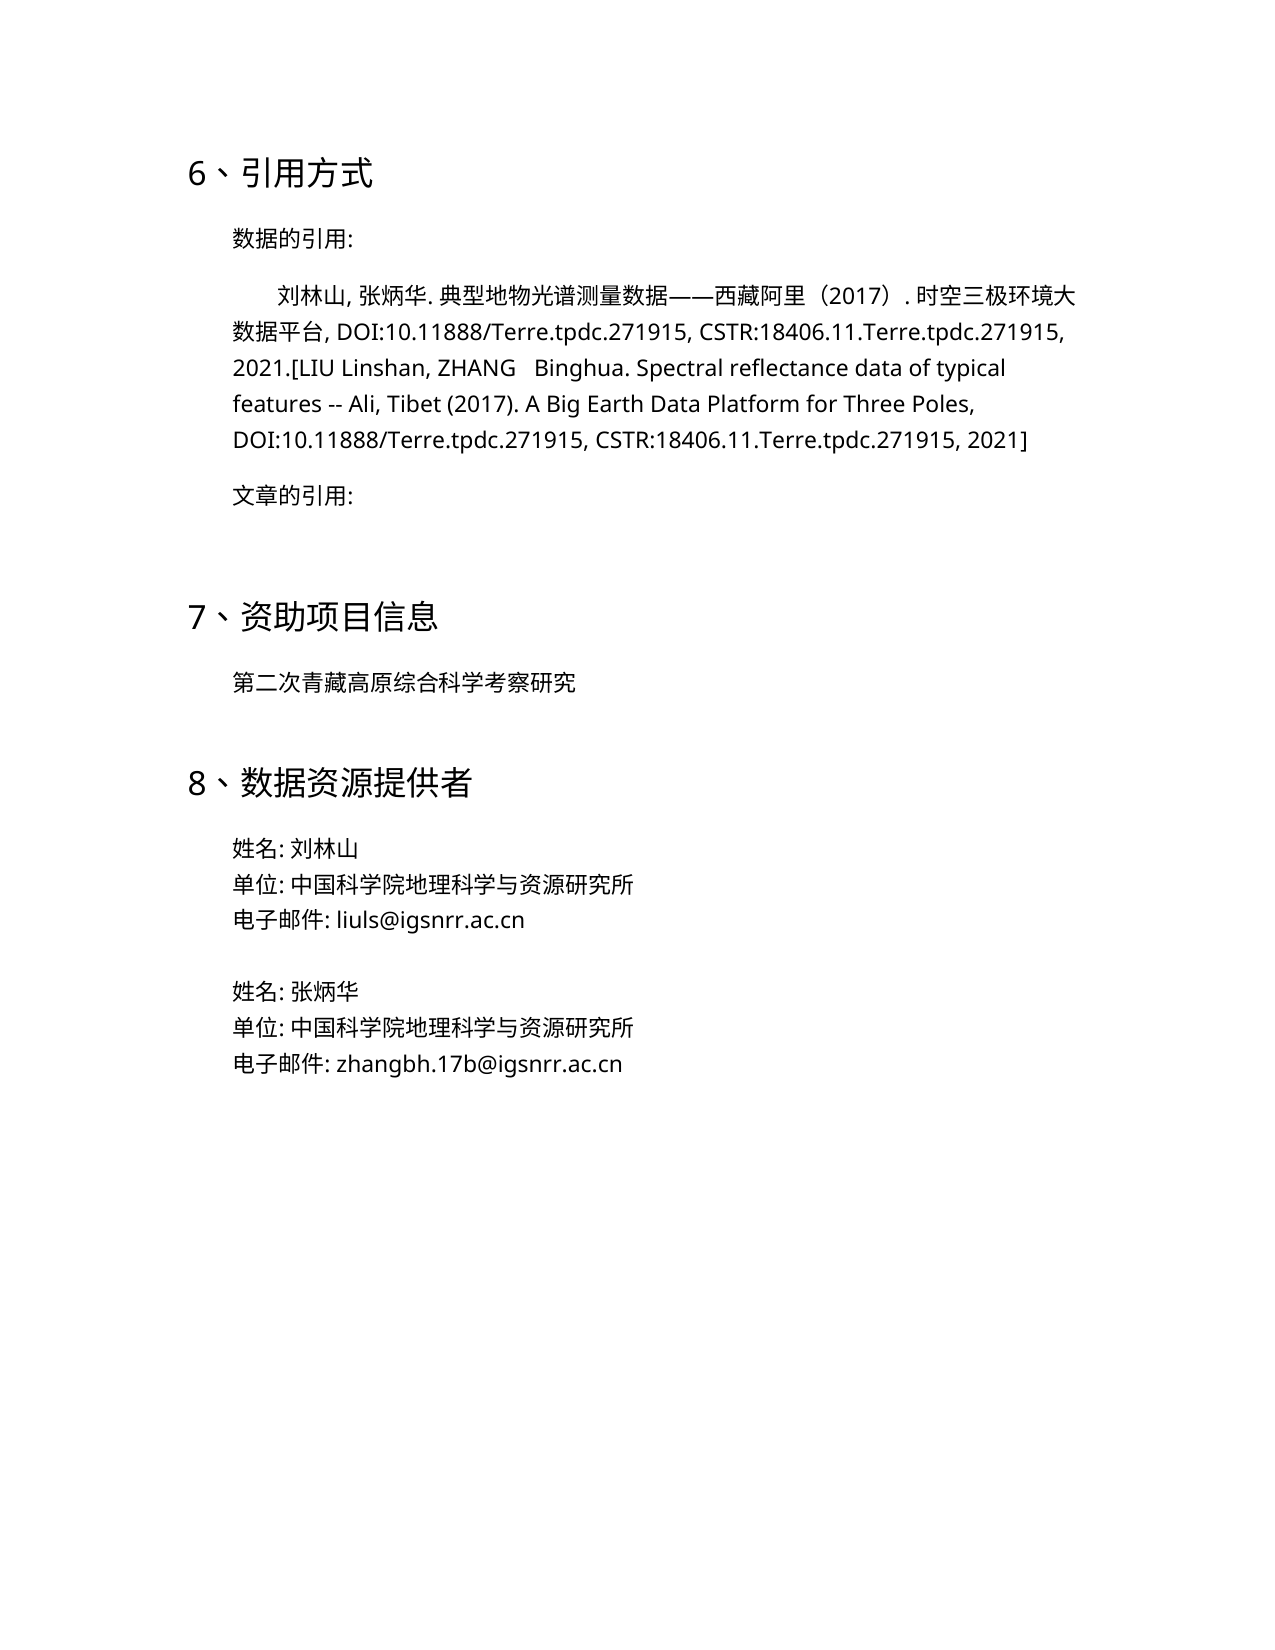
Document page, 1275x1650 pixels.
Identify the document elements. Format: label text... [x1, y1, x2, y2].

text 文章的引用: [232, 480, 1087, 512]
text 第二次青藏高原综合科学考察研究 [232, 667, 1087, 734]
text 姓名: 刘林山 单位: 中国科学院地理科学与资源研究所 电子邮件: liuls@igsnrr.ac.cn 姓名: 张炳华 单位: 中国科学院地理科学与资源研究所 电子邮件: zhangbh.17b@igsnrr.ac.cn [232, 833, 1087, 1151]
text 刘林山, 张炳华. 典型地物光谱测量数据——西藏阿里（2017）. 时空三极环境大数据平台, DOI:10.11888/Terre.tpdc.271915, CSTR:18406.11.Terre.tpdc.271915, 2021.[LIU Linshan, ZHANG Binghua. Spectral reflectance data of typical features -- Ali, Tibet (2017). A Big Earth Data Platform for Three Poles, DOI:10.11888/Terre.tpdc.271915, CSTR:18406.11.Terre.tpdc.271915, 2021] [232, 280, 1087, 455]
text 8、数据资源提供者 [187, 759, 1087, 805]
text 6、引用方式 [187, 150, 1087, 195]
text 数据的引用: [232, 223, 1087, 254]
text 7、资助项目信息 [187, 594, 1087, 639]
